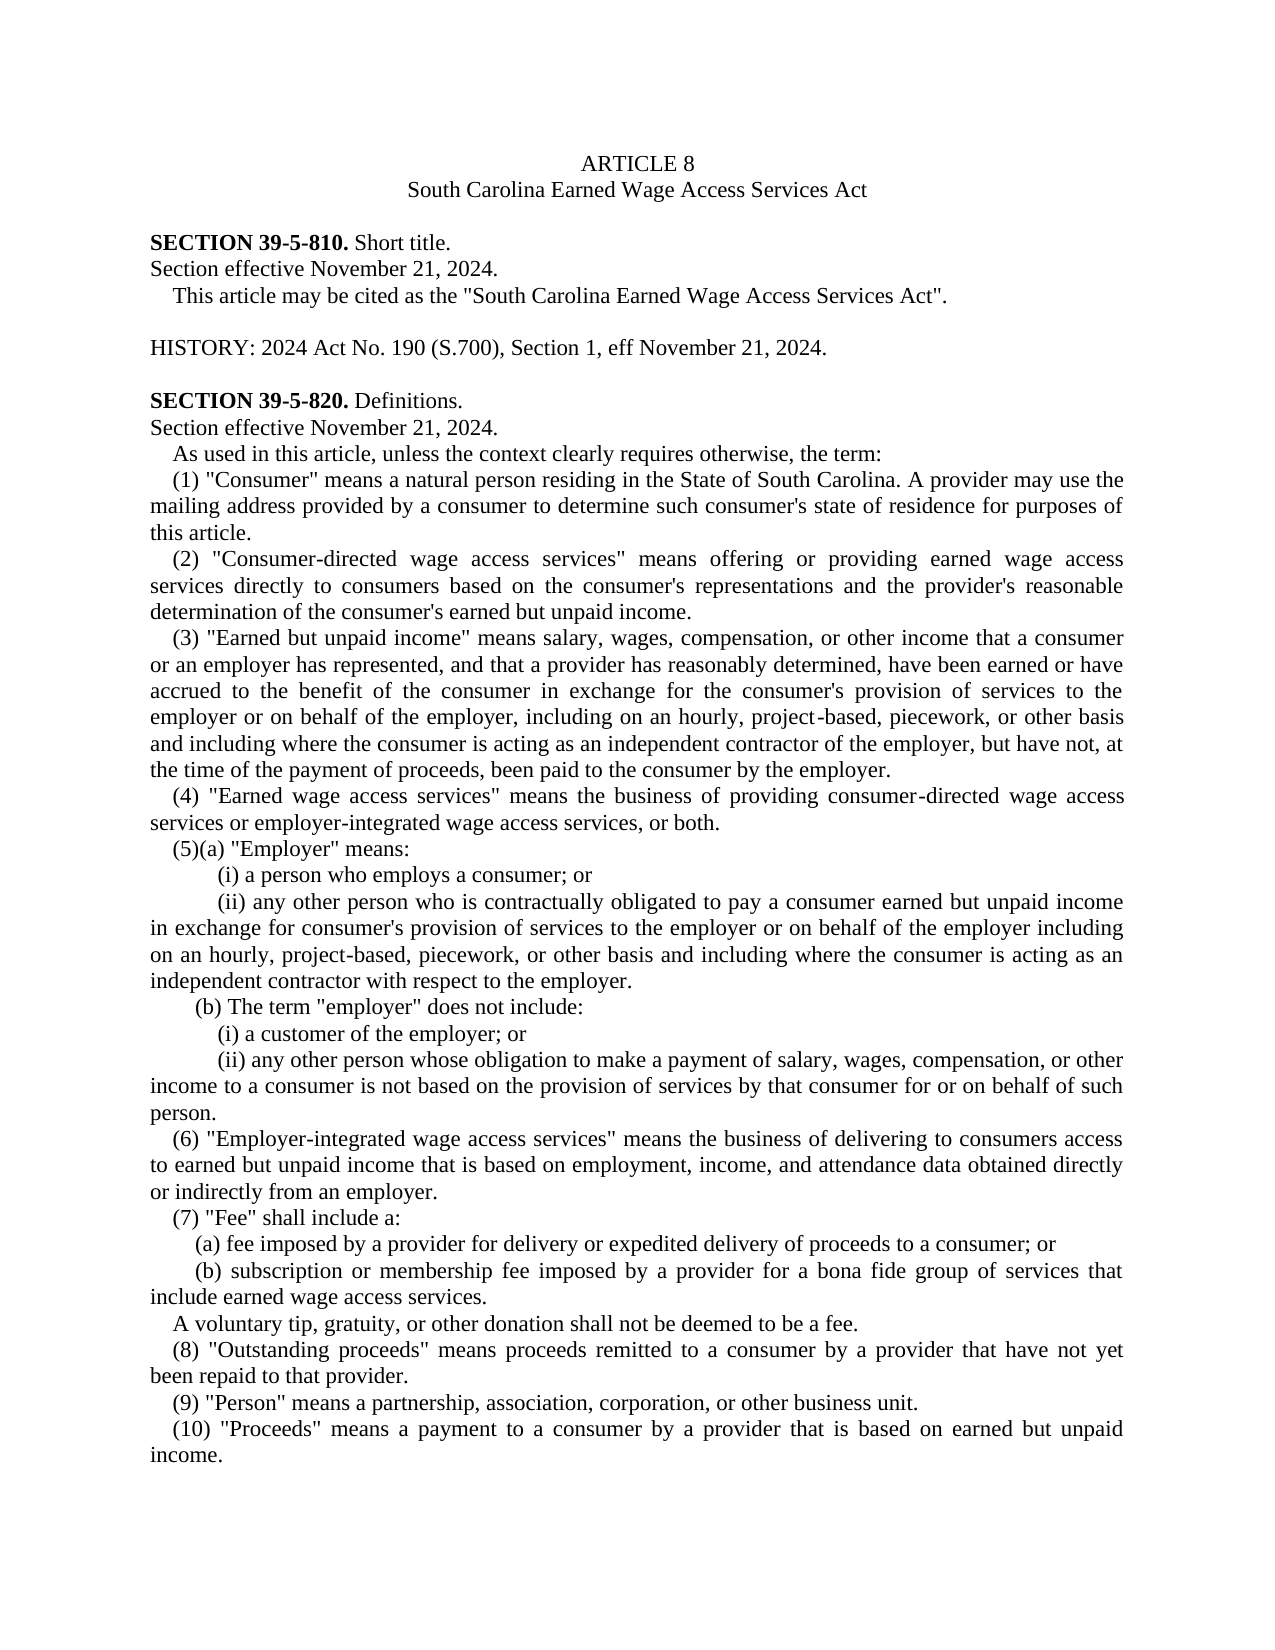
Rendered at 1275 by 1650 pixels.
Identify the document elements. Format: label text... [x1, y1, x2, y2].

text This article may be cited as the "South Carolina Earned Wage Access Services Act". [150, 282, 1125, 308]
text As used in this article, unless the context clearly requires otherwise, the term: [150, 440, 1125, 466]
text ARTICLE 8 [150, 150, 1125, 176]
text (9) "Person" means a partnership, association, corporation, or other business unit. [150, 1389, 1125, 1415]
text (i) a customer of the employer; or [150, 1020, 1125, 1046]
text SECTION 39-5-820. Definitions. [150, 387, 1125, 413]
text A voluntary tip, gratuity, or other donation shall not be deemed to be a fee. [150, 1309, 1125, 1336]
text Section effective November 21, 2024. [150, 255, 1125, 282]
text HISTORY: 2024 Act No. 190 (S.700), Section 1, eff November 21, 2024. [150, 334, 1125, 361]
text (ii) any other person whose obligation to make a payment of salary, wages, compensation, or other income to a consumer is not based on the provision of services by that consumer for or on behalf of such person. [150, 1046, 1125, 1125]
text (b) The term "employer" does not include: [150, 993, 1125, 1020]
text (5)(a) "Employer" means: [150, 835, 1125, 862]
text (8) "Outstanding proceeds" means proceeds remitted to a consumer by a provider that have not yet been repaid to that provider. [150, 1336, 1125, 1389]
text SECTION 39-5-810. Short title. [150, 229, 1125, 255]
text (i) a person who employs a consumer; or [150, 862, 1125, 888]
text (10) "Proceeds" means a payment to a consumer by a provider that is based on earned but unpaid income. [150, 1415, 1125, 1468]
text (6) "Employer-integrated wage access services" means the business of delivering to consumers access to earned but unpaid income that is based on employment, income, and attendance data obtained directly or indirectly from an employer. [150, 1125, 1125, 1204]
text (3) "Earned but unpaid income" means salary, wages, compensation, or other income that a consumer or an employer has represented, and that a provider has reasonably determined, have been earned or have accrued to the benefit of the consumer in exchange for the consumer's provision of services to the employer or on behalf of the employer, including on an hourly, project-based, piecework, or other basis and including where the consumer is acting as an independent contractor of the employer, but have not, at the time of the payment of proceeds, been paid to the consumer by the employer. [150, 624, 1125, 782]
text South Carolina Earned Wage Access Services Act [150, 176, 1125, 203]
text (b) subscription or membership fee imposed by a provider for a bona fide group of services that include earned wage access services. [150, 1257, 1125, 1309]
text Section effective November 21, 2024. [150, 413, 1125, 440]
text (a) fee imposed by a provider for delivery or expedited delivery of proceeds to a consumer; or [150, 1231, 1125, 1257]
text (4) "Earned wage access services" means the business of providing consumer-directed wage access services or employer-integrated wage access services, or both. [150, 782, 1125, 835]
text (ii) any other person who is contractually obligated to pay a consumer earned but unpaid income in exchange for consumer's provision of services to the employer or on behalf of the employer including on an hourly, project-based, piecework, or other basis and including where the consumer is acting as an independent contractor with respect to the employer. [150, 888, 1125, 993]
text (7) "Fee" shall include a: [150, 1204, 1125, 1231]
text (2) "Consumer-directed wage access services" means offering or providing earned wage access services directly to consumers based on the consumer's representations and the provider's reasonable determination of the consumer's earned but unpaid income. [150, 545, 1125, 624]
text (1) "Consumer" means a natural person residing in the State of South Carolina. A provider may use the mailing address provided by a consumer to determine such consumer's state of residence for purposes of this article. [150, 466, 1125, 545]
